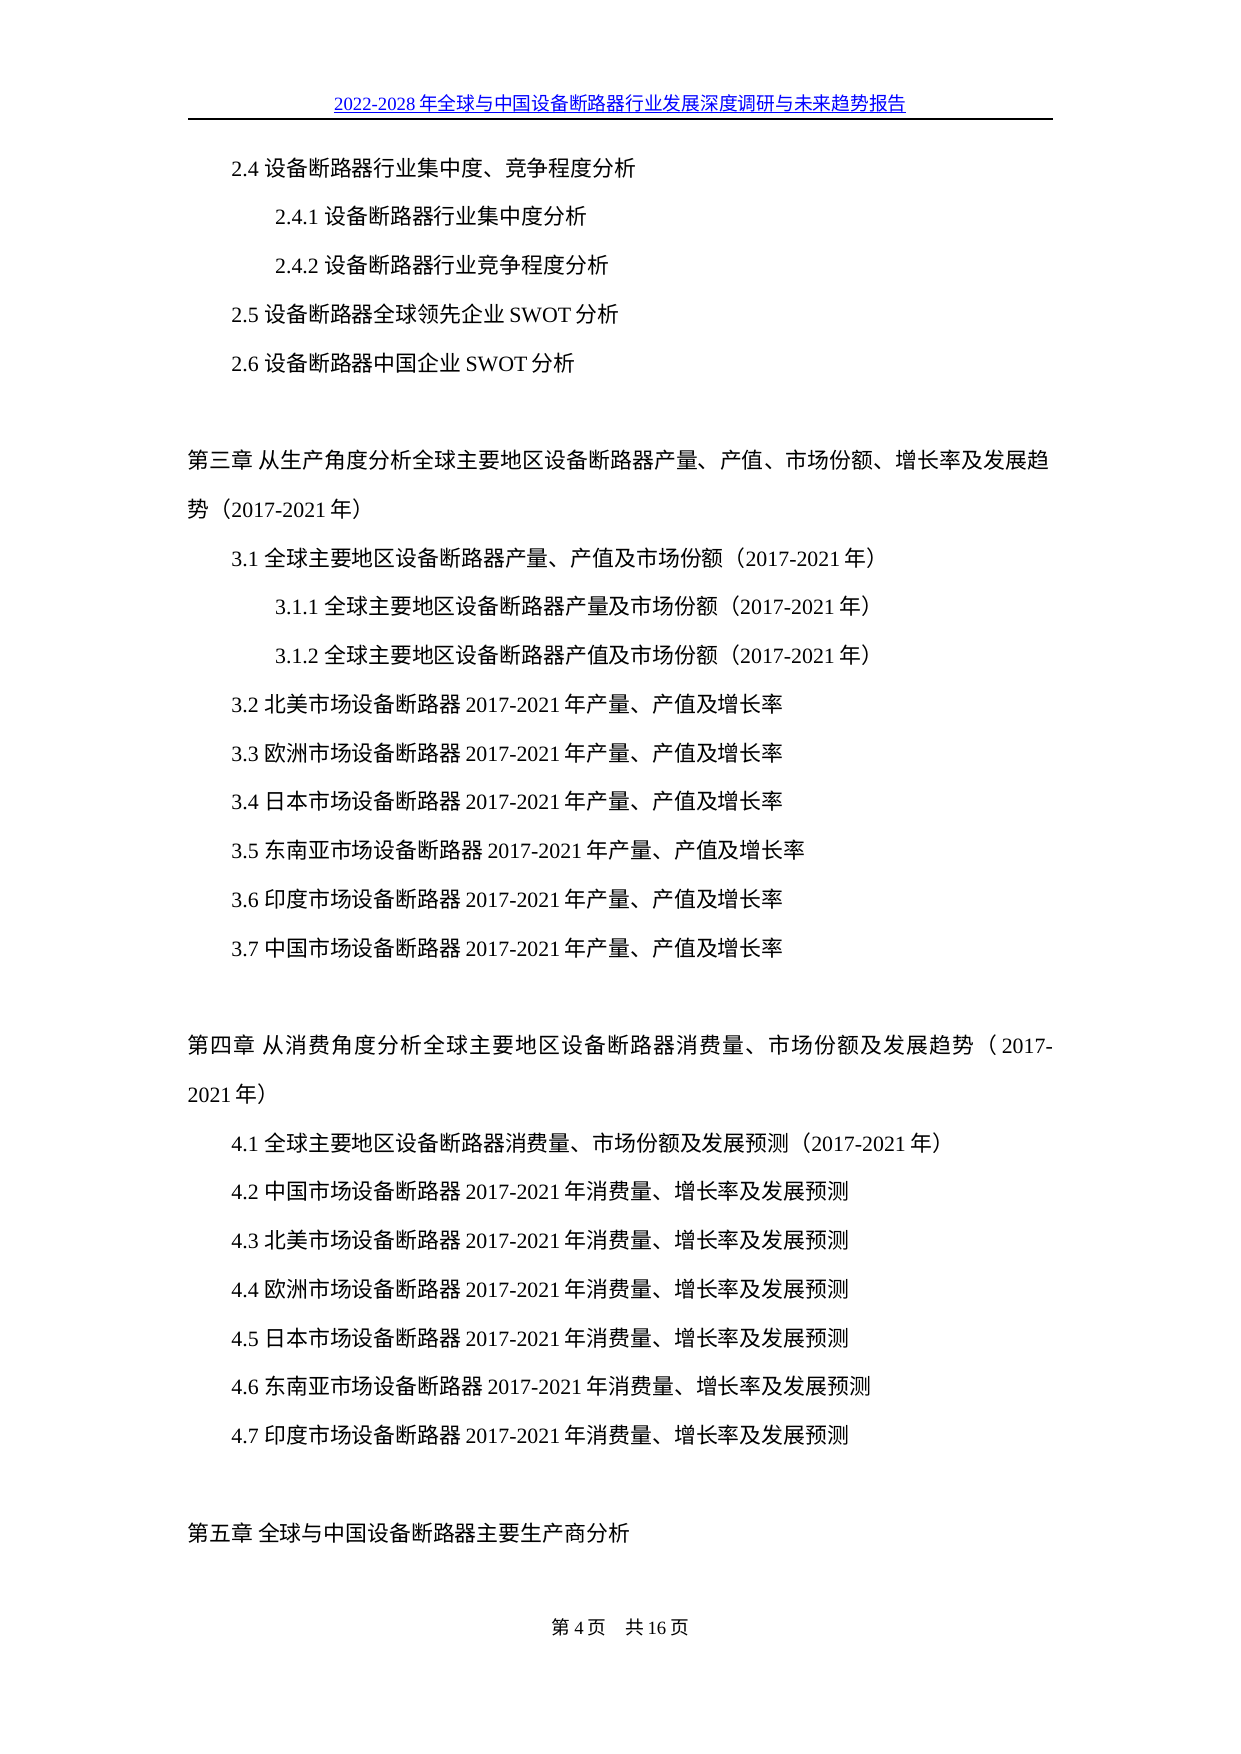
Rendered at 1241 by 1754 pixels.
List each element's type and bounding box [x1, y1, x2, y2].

text [187, 150, 1053, 1548]
